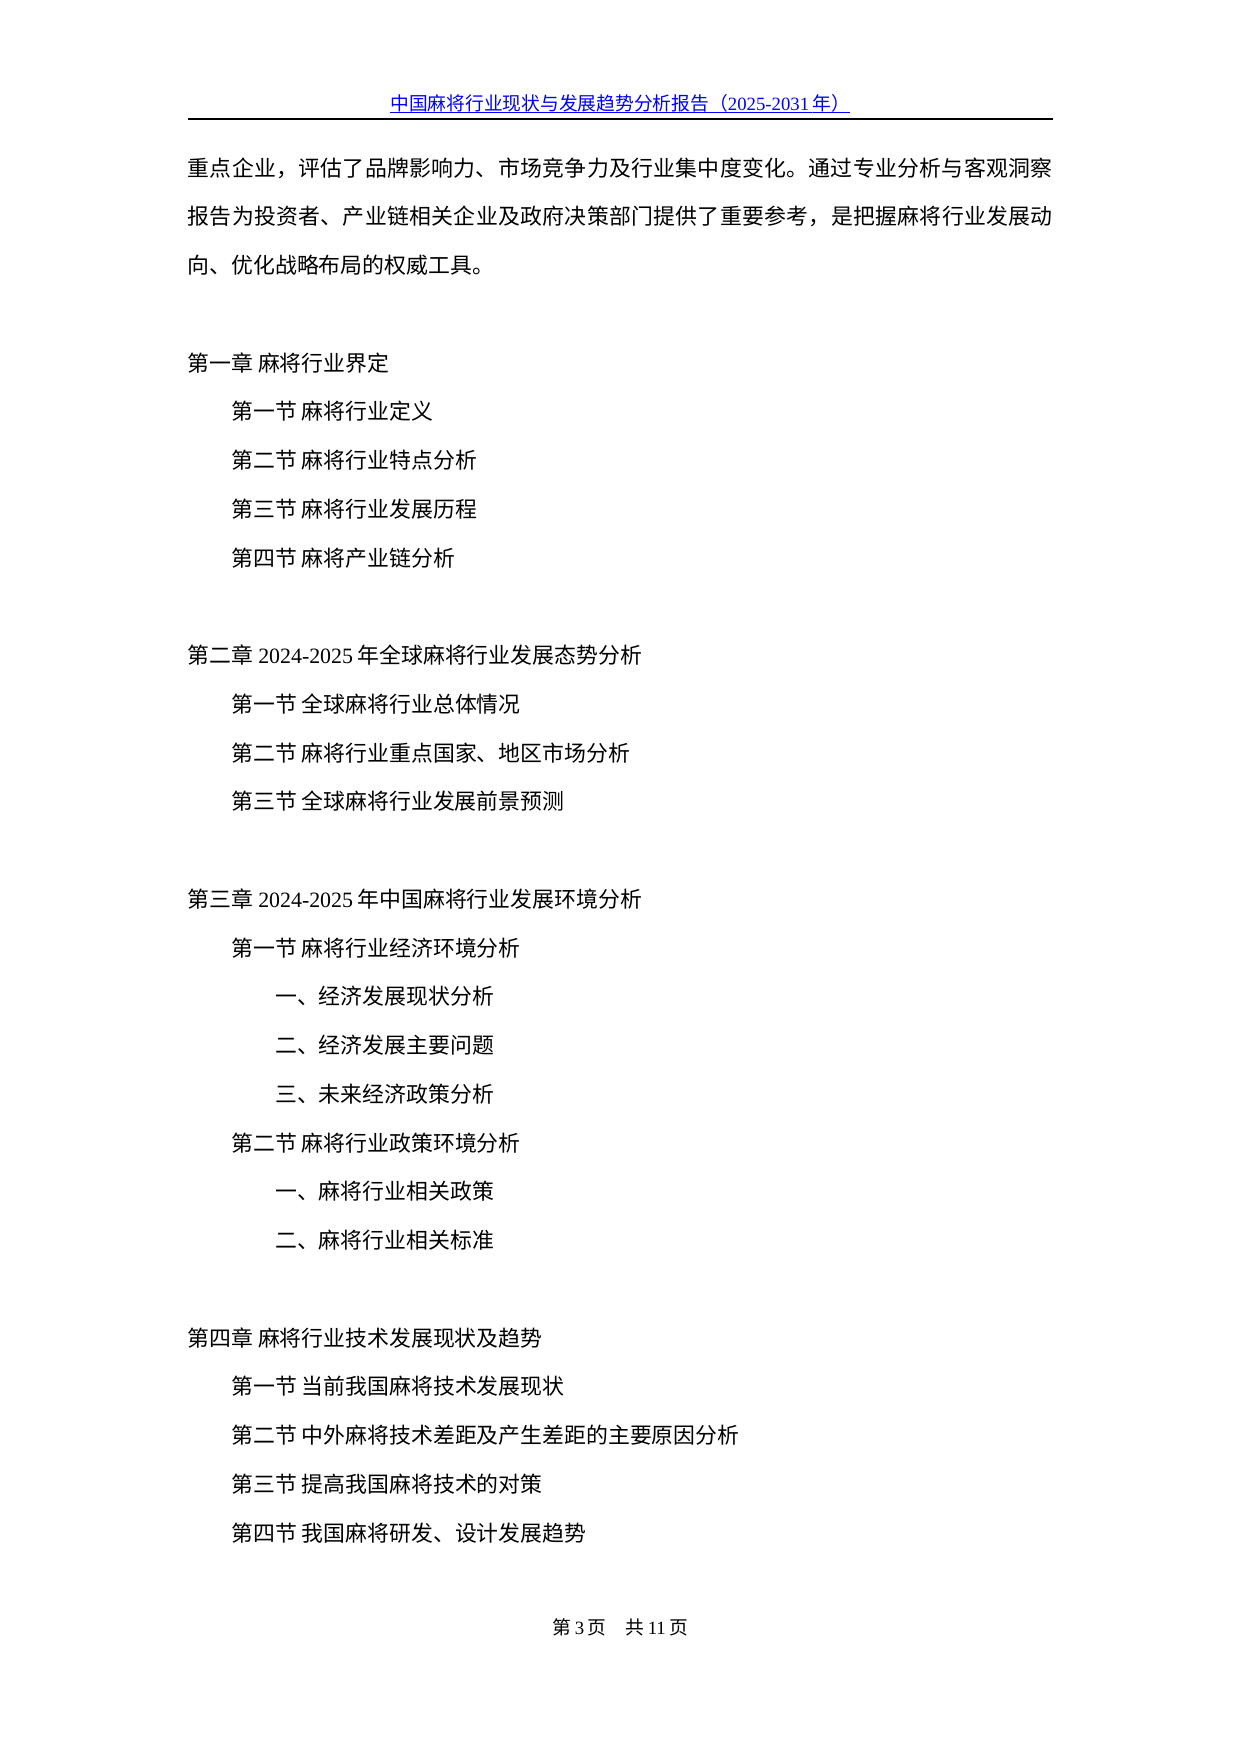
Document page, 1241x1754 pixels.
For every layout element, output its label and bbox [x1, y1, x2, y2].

text [187, 150, 1053, 1548]
